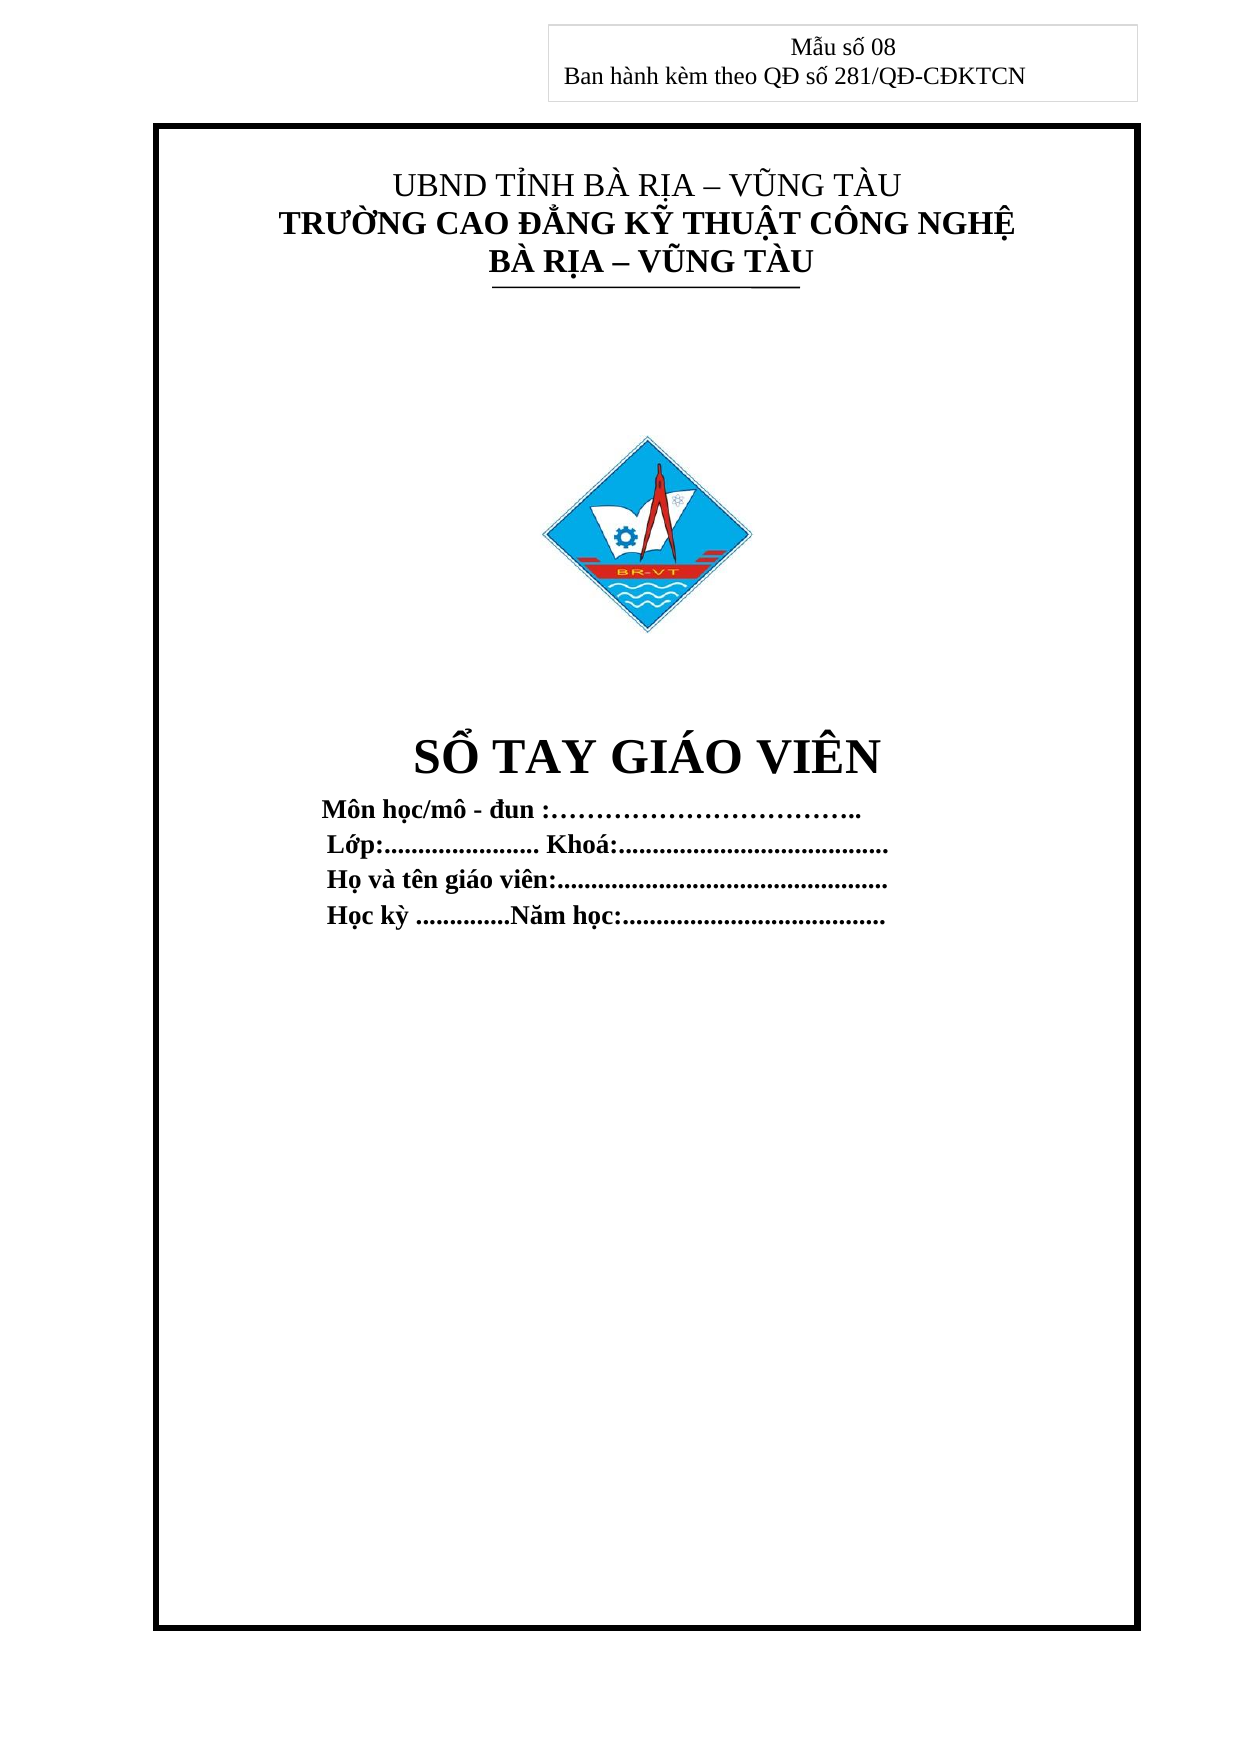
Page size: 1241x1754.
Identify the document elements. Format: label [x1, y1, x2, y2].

picture [539, 435, 755, 634]
